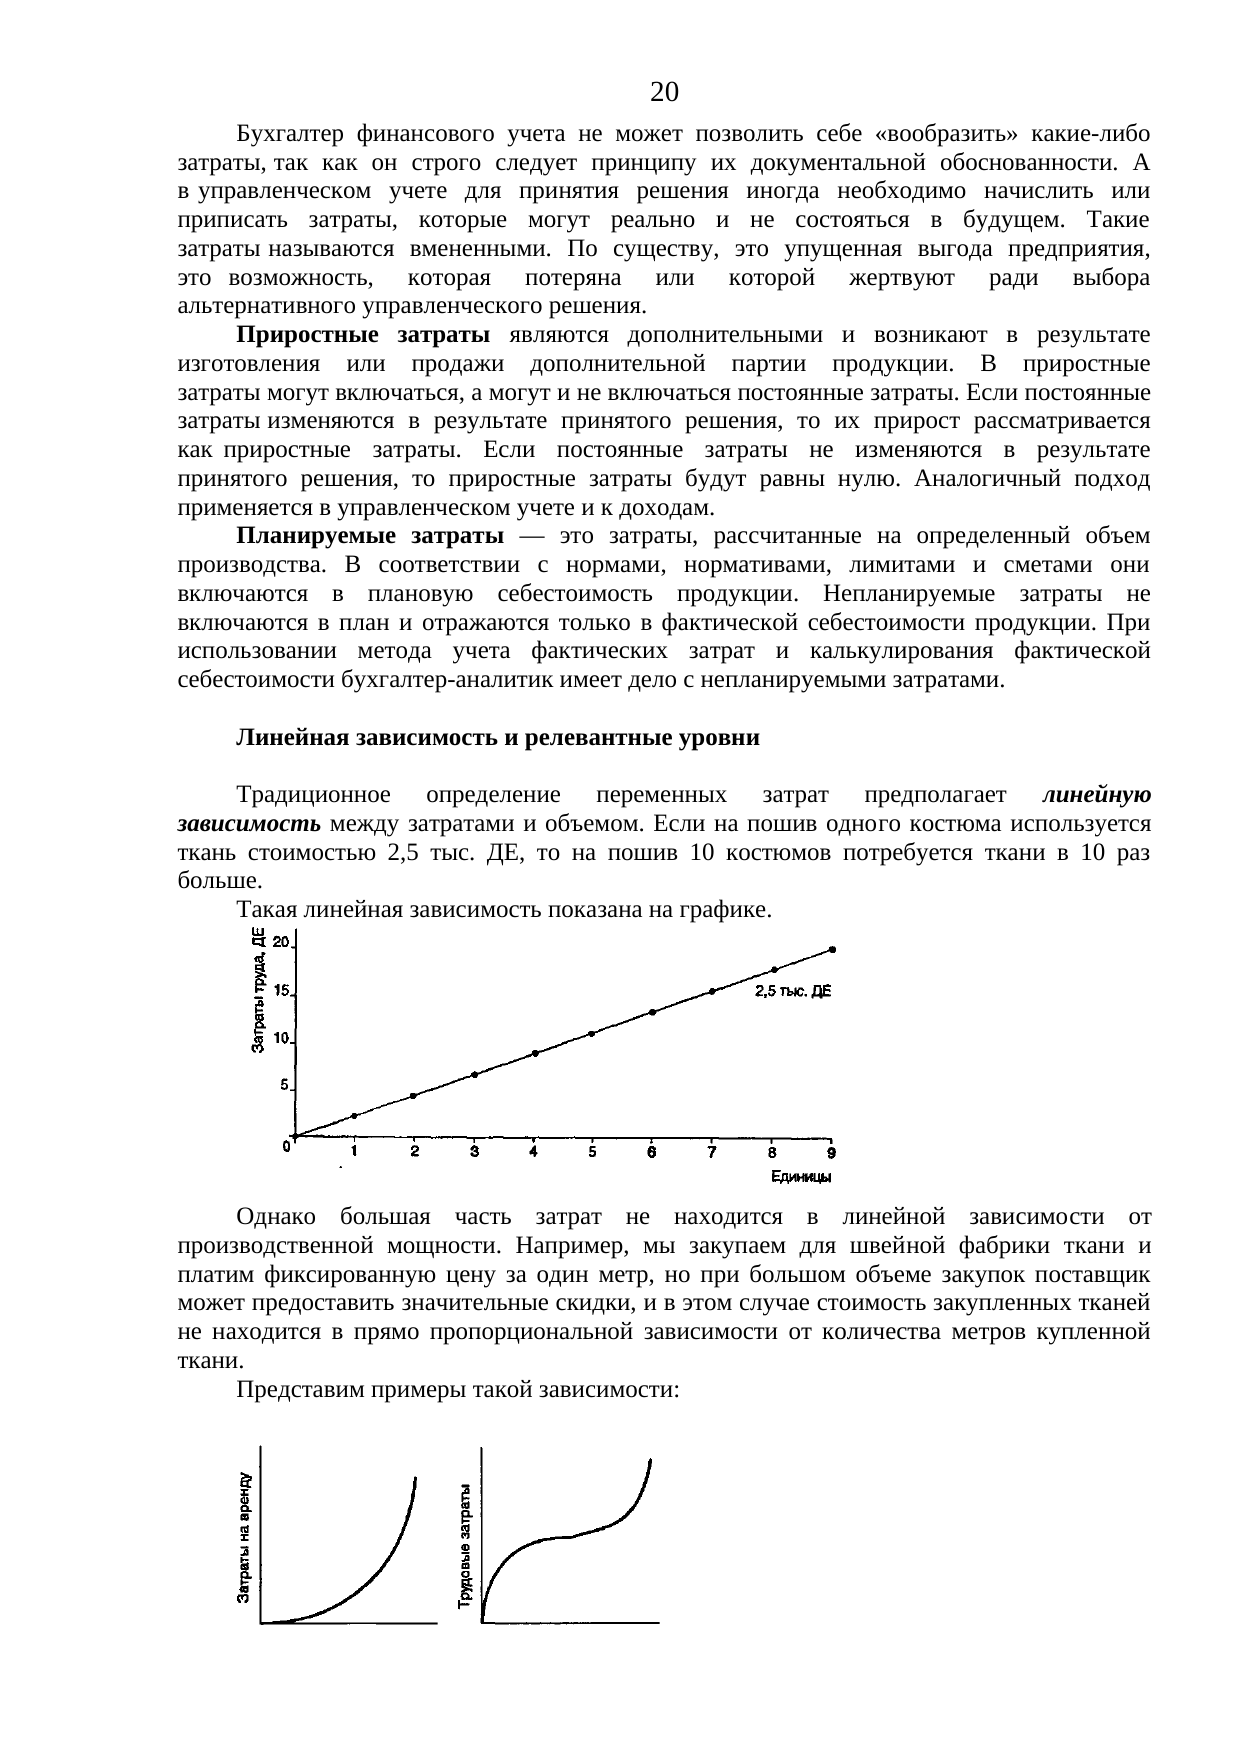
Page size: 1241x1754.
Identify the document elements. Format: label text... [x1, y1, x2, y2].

picture [236, 1436, 438, 1625]
text Однако большая часть затрат не находится в линейной зависимости от производственной мощности. Например, мы закупаем для швейной фабрики ткани и платим фиксированную цену за один метр, но при большом объеме закупок поставщик может предоставить значительные скидки, и в этом случае стоимость закупленных тканей не находится в прямо пропорциональной зависимости от количества метров купленной ткани. [177, 1201, 1152, 1374]
text Такая линейная зависимость показана на графике. [177, 894, 1152, 923]
picture [444, 1431, 660, 1625]
text Бухгалтер финансового учета не может позволить себе «вообразить» какие-либо затраты, так как он строго следует принципу их документальной обоснованности. А в управленческом учете для принятия решения иногда необходимо начислить или приписать затраты, которые могут реально и не состояться в будущем. Такие затраты называются вмененными. По существу, это упущенная выгода предприятия, это возможность, которая потеряна или которой жертвуют ради выбора альтернативного управленческого решения. [177, 118, 1152, 319]
subtitle Линейная зависимость и релевантные уровни [177, 722, 1152, 751]
text Традиционное определение переменных затрат предполагает линейную зависимость между затратами и объемом. Если на пошив одного костюма используется ткань стоимостью 2,5 тыс. ДЕ, то на пошив 10 костюмов потребуется ткани в 10 раз больше. [177, 779, 1152, 894]
text Приростные затраты являются дополнительными и возникают в результате изготовления или продажи дополнительной партии продукции. В приростные затраты могут включаться, а могут и не включаться постоянные затраты. Если постоянные затраты изменяются в результате принятого решения, то их прирост рассматривается как приростные затраты. Если постоянные затраты не изменяются в результате принятого решения, то приростные затраты будут равны нулю. Аналогичный подход применяется в управленческом учете и к доходам. [177, 319, 1152, 521]
text Планируемые затраты — это затраты, рассчитанные на определенный объем производства. В соответствии с нормами, нормативами, лимитами и сметами они включаются в плановую себестоимость продукции. Непланируемые затраты не включаются в план и отражаются только в фактической себестоимости продукции. При использовании метода учета фактических затрат и калькулирования фактической себестоимости бухгалтер-аналитик имеет дело с непланируемыми затратами. [177, 521, 1152, 693]
picture [236, 923, 848, 1202]
text Представим примеры такой зависимости: [177, 1374, 1152, 1402]
